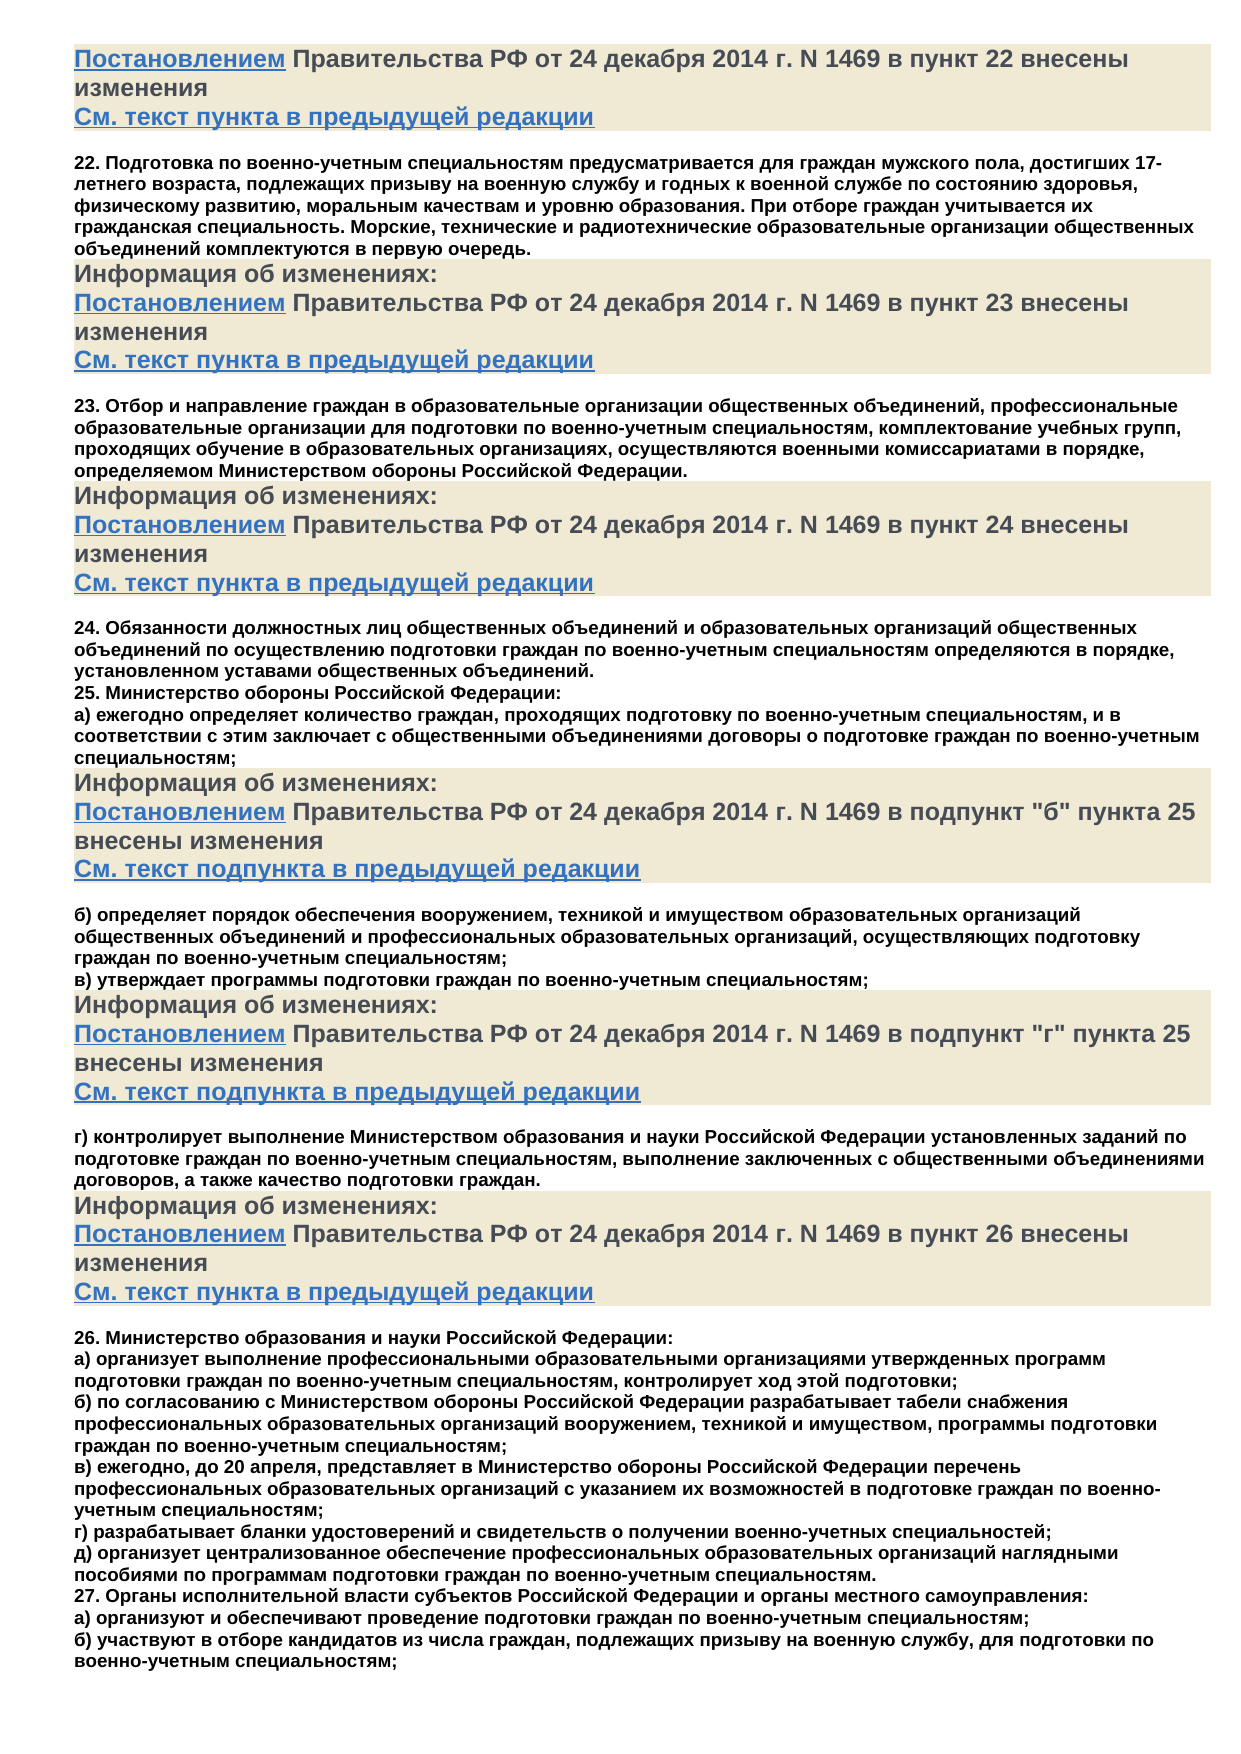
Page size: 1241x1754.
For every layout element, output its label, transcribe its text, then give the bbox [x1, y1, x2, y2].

text в) ежегодно, до 20 апреля, представляет в Министерство обороны Российской Федерации перечень профессиональных образовательных организаций с указанием их возможностей в подготовке граждан по военно-учетным специальностям; [74, 1456, 1211, 1521]
text Постановлением Правительства РФ от 24 декабря 2014 г. N 1469 в подпункт "г" пункта 25 внесены изменения [74, 1019, 1211, 1076]
text б) участвуют в отборе кандидатов из числа граждан, подлежащих призыву на военную службу, для подготовки по военно-учетным специальностям; [74, 1628, 1211, 1672]
text Постановлением Правительства РФ от 24 декабря 2014 г. N 1469 в пункт 26 внесены изменения [74, 1219, 1211, 1277]
text См. текст пункта в предыдущей редакции [74, 346, 1211, 374]
text Постановлением Правительства РФ от 24 декабря 2014 г. N 1469 в подпункт "б" пункта 25 внесены изменения [74, 797, 1211, 854]
text а) организует выполнение профессиональными образовательными организациями утвержденных программ подготовки граждан по военно-учетным специальностям, контролирует ход этой подготовки; [74, 1348, 1211, 1391]
text 23. Отбор и направление граждан в образовательные организации общественных объединений, профессиональные образовательные организации для подготовки по военно-учетным специальностям, комплектование учебных групп, проходящих обучение в образовательных организациях, осуществляются военными комиссариатами в порядке, определяемом Министерством обороны Российской Федерации. [74, 395, 1211, 481]
text Информация об изменениях: [74, 481, 1211, 510]
text См. текст подпункта в предыдущей редакции [74, 1076, 1211, 1105]
text 22. Подготовка по военно-учетным специальностям предусматривается для граждан мужского пола, достигших 17-летнего возраста, подлежащих призыву на военную службу и годных к военной службе по состоянию здоровья, физическому развитию, моральным качествам и уровню образования. При отборе граждан учитывается их гражданская специальность. Морские, технические и радиотехнические образовательные организации общественных объединений комплектуются в первую очередь. [74, 151, 1211, 259]
text а) организуют и обеспечивают проведение подготовки граждан по военно-учетным специальностям; [74, 1607, 1211, 1628]
text 27. Органы исполнительной власти субъектов Российской Федерации и органы местного самоуправления: [74, 1585, 1211, 1607]
text См. текст пункта в предыдущей редакции [74, 568, 1211, 596]
text в) утверждает программы подготовки граждан по военно-учетным специальностям; [74, 969, 1211, 990]
text Постановлением Правительства РФ от 24 декабря 2014 г. N 1469 в пункт 23 внесены изменения [74, 288, 1211, 346]
text д) организует централизованное обеспечение профессиональных образовательных организаций наглядными пособиями по программам подготовки граждан по военно-учетным специальностям. [74, 1542, 1211, 1585]
text 26. Министерство образования и науки Российской Федерации: [74, 1327, 1211, 1348]
text б) определяет порядок обеспечения вооружением, техникой и имуществом образовательных организаций общественных объединений и профессиональных образовательных организаций, осуществляющих подготовку граждан по военно-учетным специальностям; [74, 904, 1211, 969]
text Информация об изменениях: [74, 990, 1211, 1019]
text г) разрабатывает бланки удостоверений и свидетельств о получении военно-учетных специальностей; [74, 1521, 1211, 1542]
text а) ежегодно определяет количество граждан, проходящих подготовку по военно-учетным специальностям, и в соответствии с этим заключает с общественными объединениями договоры о подготовке граждан по военно-учетным специальностям; [74, 703, 1211, 768]
text г) контролирует выполнение Министерством образования и науки Российской Федерации установленных заданий по подготовке граждан по военно-учетным специальностям, выполнение заключенных с общественными объединениями договоров, а также качество подготовки граждан. [74, 1126, 1211, 1191]
text 24. Обязанности должностных лиц общественных объединений и образовательных организаций общественных объединений по осуществлению подготовки граждан по военно-учетным специальностям определяются в порядке, установленном уставами общественных объединений. [74, 617, 1211, 682]
text См. текст подпункта в предыдущей редакции [74, 854, 1211, 883]
text Постановлением Правительства РФ от 24 декабря 2014 г. N 1469 в пункт 22 внесены изменения [74, 44, 1211, 102]
text Информация об изменениях: [74, 259, 1211, 288]
text См. текст пункта в предыдущей редакции [74, 102, 1211, 131]
text Информация об изменениях: [74, 768, 1211, 797]
text б) по согласованию с Министерством обороны Российской Федерации разрабатывает табели снабжения профессиональных образовательных организаций вооружением, техникой и имуществом, программы подготовки граждан по военно-учетным специальностям; [74, 1391, 1211, 1456]
text 25. Министерство обороны Российской Федерации: [74, 682, 1211, 703]
text Информация об изменениях: [74, 1191, 1211, 1219]
text См. текст пункта в предыдущей редакции [74, 1277, 1211, 1306]
text Постановлением Правительства РФ от 24 декабря 2014 г. N 1469 в пункт 24 внесены изменения [74, 510, 1211, 568]
